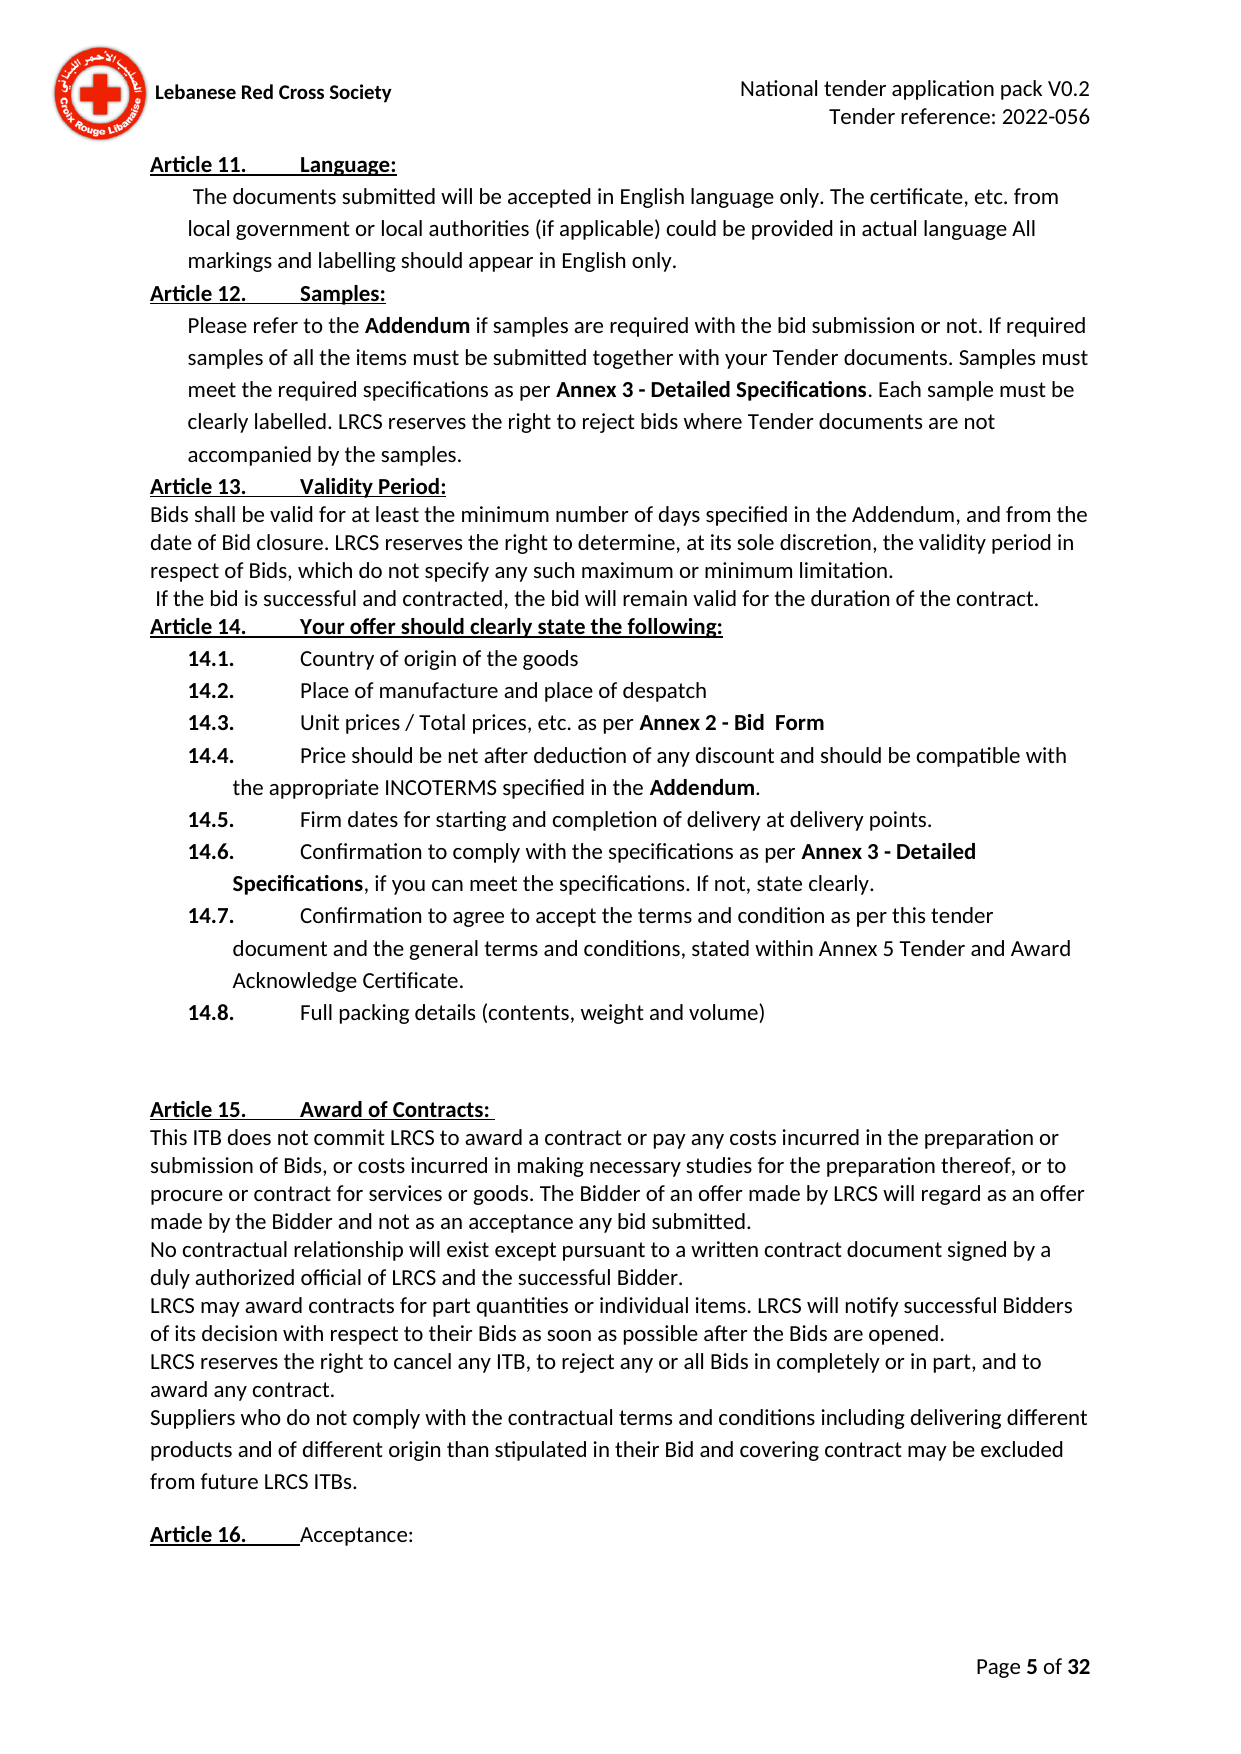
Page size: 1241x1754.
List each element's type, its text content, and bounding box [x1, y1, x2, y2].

list Your offer should clearly state the following: [150, 612, 1090, 640]
text Suppliers who do not comply with the contractual terms and conditions including delivering different products and of different origin than stipulated in their Bid and covering contract may be excluded from future LRCS ITBs. [150, 1403, 1090, 1495]
list Country of origin of the goods [187, 644, 1090, 672]
list Please refer to the Addendum if samples are required with the bid submission or not. If required samples of all the items must be submitted together with your Tender documents. Samples must meet the required specifications as per Annex 3 - Detailed Specifications. Each sample must be clearly labelled. LRCS reserves the right to reject bids where Tender documents are not accompanied by the samples. [187, 311, 1090, 468]
list The documents submitted will be accepted in English language only. The certificate, etc. from local government or local authorities (if applicable) could be provided in actual language All markings and labelling should appear in English only. [187, 182, 1090, 274]
list Confirmation to agree to accept the terms and condition as per this tender document and the general terms and conditions, stated within Annex 5 Tender and Award Acknowledge Certificate. [187, 902, 1090, 994]
picture [43, 39, 156, 148]
text This ITB does not commit LRCS to award a contract or pay any costs incurred in the preparation or submission of Bids, or costs incurred in making necessary studies for the preparation thereof, or to procure or contract for services or goods. The Bidder of an offer made by LRCS will regard as an offer made by the Bidder and not as an acceptance any bid submitted. [150, 1123, 1090, 1235]
list Unit prices / Total prices, etc. as per Annex 2 - Bid Form [187, 708, 1090, 737]
text LRCS reserves the right to cancel any ITB, to reject any or all Bids in completely or in part, and to award any contract. [150, 1347, 1090, 1403]
list Language: [150, 150, 1090, 178]
list Award of Contracts: [150, 1095, 1090, 1123]
list Acceptance: [150, 1520, 1090, 1548]
list Place of manufacture and place of despatch [187, 676, 1090, 704]
list Full packing details (contents, weight and volume) [187, 998, 1090, 1026]
text LRCS may award contracts for part quantities or individual items. LRCS will notify successful Bidders of its decision with respect to their Bids as soon as possible after the Bids are opened. [150, 1291, 1090, 1347]
list Price should be net after deduction of any discount and should be compatible with the appropriate INCOTERMS specified in the Addendum. [187, 741, 1090, 801]
list Confirmation to comply with the specifications as per Annex 3 - Detailed Specifications, if you can meet the specifications. If not, state clearly. [187, 837, 1090, 897]
text Bids shall be valid for at least the minimum number of days specified in the Addendum, and from the date of Bid closure. LRCS reserves the right to determine, at its sole discretion, the validity period in respect of Bids, which do not specify any such maximum or minimum limitation. [150, 500, 1090, 584]
text No contractual relationship will exist except pursuant to a written contract document signed by a duly authorized official of LRCS and the successful Bidder. [150, 1235, 1090, 1291]
text If the bid is successful and contracted, the bid will remain valid for the duration of the contract. [150, 584, 1090, 612]
list Firm dates for starting and completion of delivery at delivery points. [187, 805, 1090, 833]
list Validity Period: [150, 472, 1090, 500]
list Samples: [150, 279, 1090, 307]
